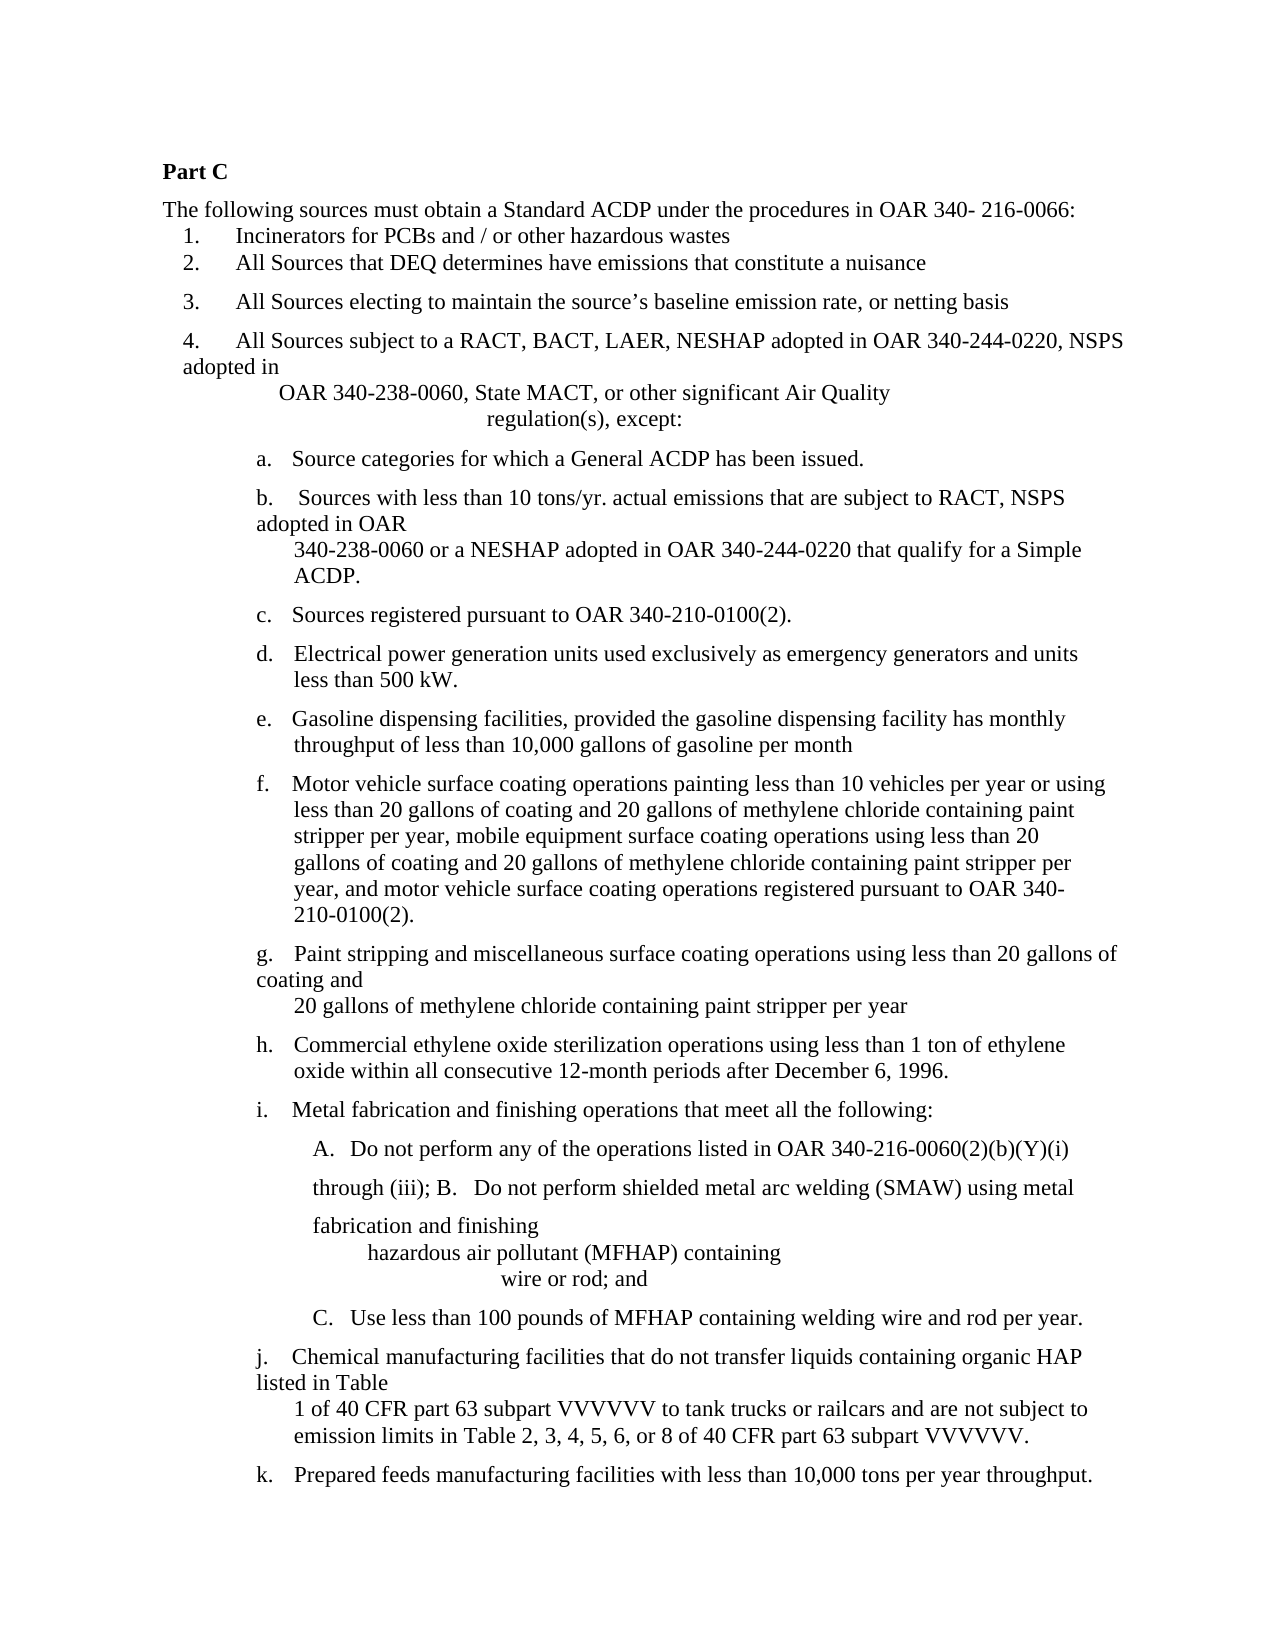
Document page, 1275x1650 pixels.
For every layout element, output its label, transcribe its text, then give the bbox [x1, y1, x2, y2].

text a. Source categories for which a General ACDP has been issued. [256, 445, 1127, 471]
text b. Sources with less than 10 tons/yr. actual emissions that are subject to RACT, NSPS adopted in OAR [256, 483, 1127, 536]
text Part C [162, 158, 1127, 184]
text g. Paint stripping and miscellaneous surface coating operations using less than 20 gallons of coating and [256, 940, 1127, 992]
text c. Sources registered pursuant to OAR 340-210-0100(2). [256, 601, 1127, 628]
text d. Electrical power generation units used exclusively as emergency generators and units less than 500 kW. [256, 640, 1089, 693]
text The following sources must obtain a Standard ACDP under the procedures in OAR 340- 216-0066: [162, 197, 1127, 223]
text 1 of 40 CFR part 63 subpart VVVVVV to tank trucks or railcars and are not subject to emission limits in Table 2, 3, 4, 5, 6, or 8 of 40 CFR part 63 subpart VVVVVV. [294, 1396, 1119, 1448]
text h. Commercial ethylene oxide sterilization operations using less than 1 ton of ethylene oxide within all consecutive 12-month periods after December 6, 1996. [256, 1032, 1100, 1084]
text e. Gasoline dispensing facilities, provided the gasoline dispensing facility has monthly throughput of less than 10,000 gallons of gasoline per month [256, 706, 1084, 758]
text k. Prepared feeds manufacturing facilities with less than 10,000 tons per year throughput. [256, 1461, 1127, 1487]
text C. Use less than 100 pounds of MFHAP containing welding wire and rod per year. [312, 1304, 1127, 1330]
text i. Metal fabrication and finishing operations that meet all the following: [256, 1096, 1127, 1123]
text OAR 340-238-0060, State MACT, or other significant Air Quality regulation(s), except: [234, 380, 935, 432]
text j. Chemical manufacturing facilities that do not transfer liquids containing organic HAP listed in Table [256, 1343, 1127, 1395]
text 20 gallons of methylene chloride containing paint stripper per year [294, 992, 1127, 1019]
text 2. All Sources that DEQ determines have emissions that constitute a nuisance [183, 249, 1127, 276]
text hazardous air pollutant (MFHAP) containing wire or rod; and [346, 1239, 802, 1292]
text 1. Incinerators for PCBs and / or other hazardous wastes [183, 223, 1127, 249]
text 340-238-0060 or a NESHAP adopted in OAR 340-244-0220 that qualify for a Simple ACDP. [294, 536, 1127, 589]
text 4. All Sources subject to a RACT, BACT, LAER, NESHAP adopted in OAR 340-244-0220, NSPS adopted in [183, 327, 1127, 380]
text f. Motor vehicle surface coating operations painting less than 10 vehicles per year or using less than 20 gallons of coating and 20 gallons of methylene chloride containing paint stripper per year, mobile equipment surface coating operations using less than 20 gallons of coating and 20 gallons of methylene chloride containing paint stripper per year, and motor vehicle surface coating operations registered pursuant to OAR 340-210-0100(2). [256, 770, 1107, 927]
text A. Do not perform any of the operations listed in OAR 340-216-0060(2)(b)(Y)(i) through (iii); B. Do not perform shielded metal arc welding (SMAW) using metal fabrication and finishing [312, 1123, 1078, 1239]
text 3. All Sources electing to maintain the source’s baseline emission rate, or netting basis [183, 288, 1127, 314]
